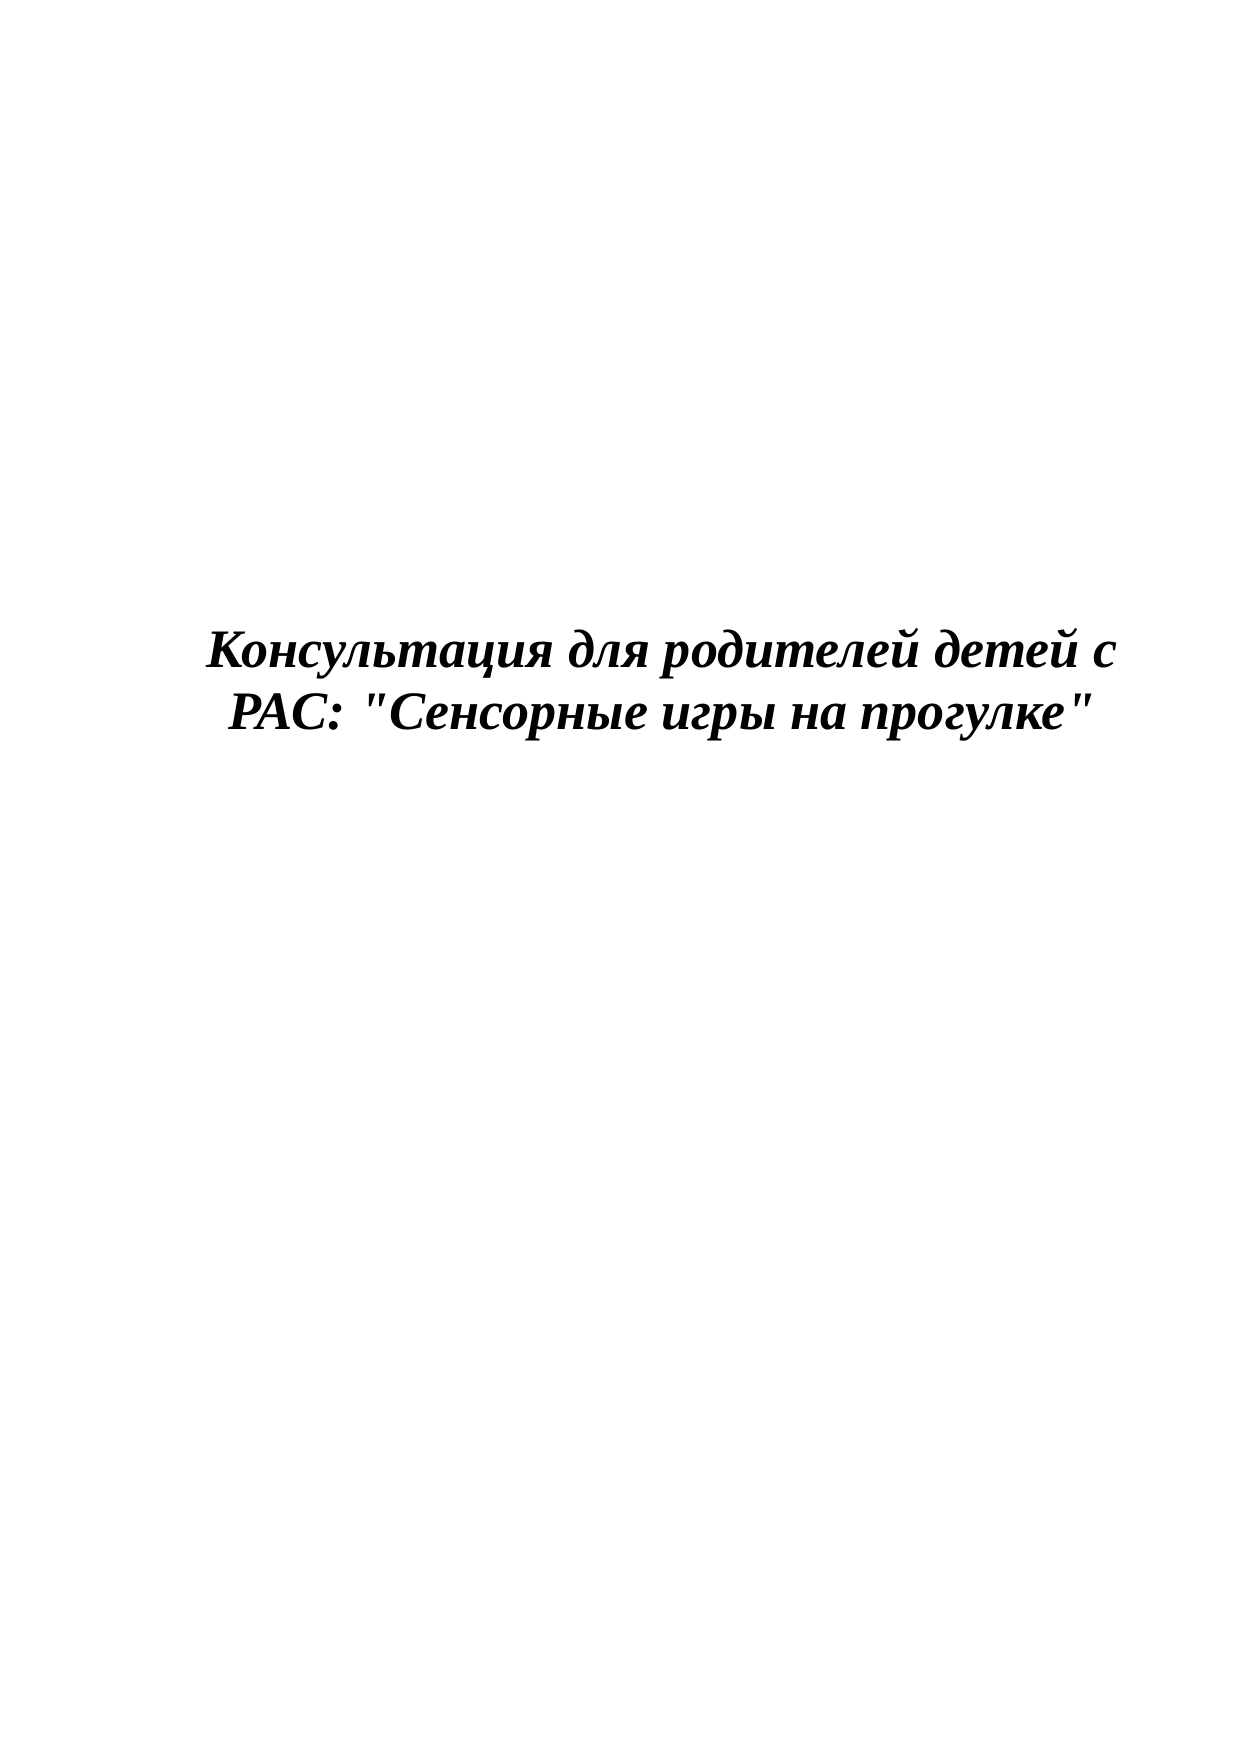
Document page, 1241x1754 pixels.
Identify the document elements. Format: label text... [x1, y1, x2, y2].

text Консультация для родителей детей с РАС: "Сенсорные игры на прогулке" [177, 616, 1152, 741]
